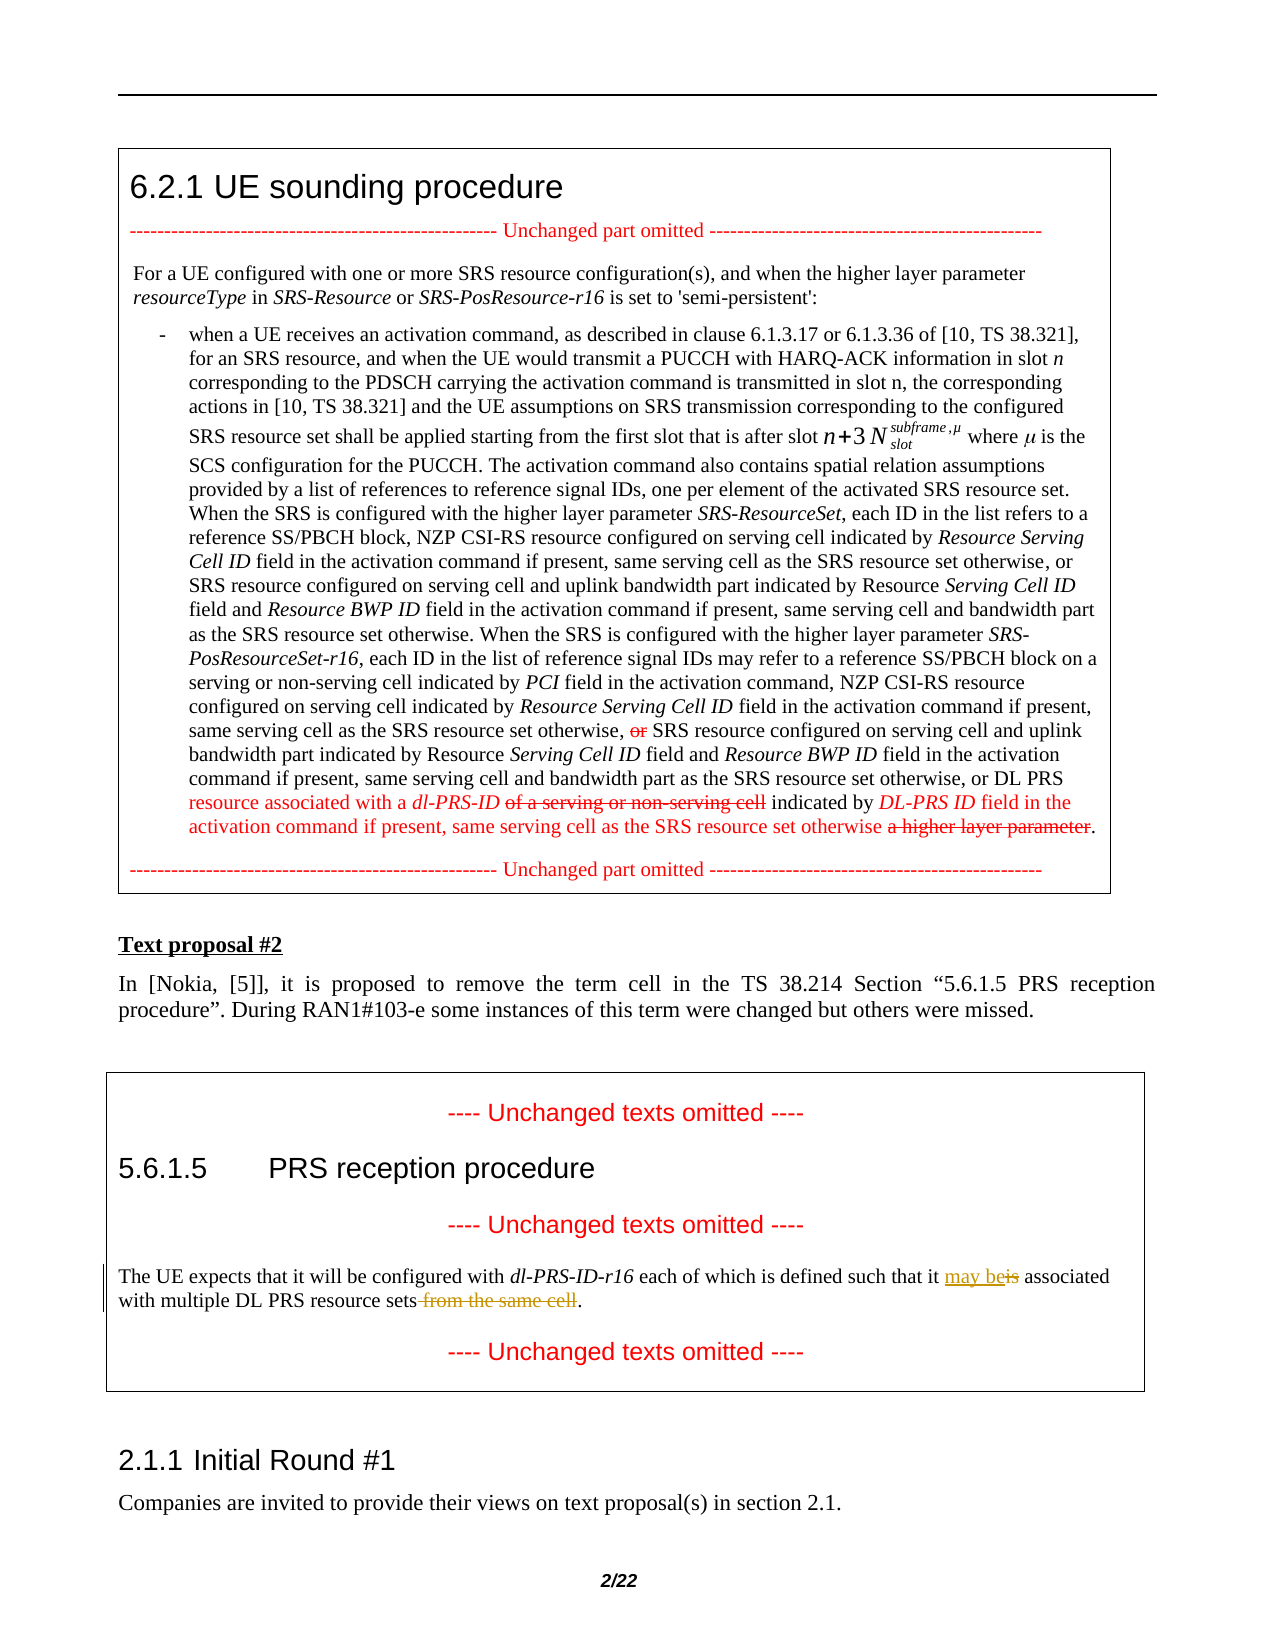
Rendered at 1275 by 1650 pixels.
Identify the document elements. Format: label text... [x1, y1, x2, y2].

text Text proposal #2 [118, 931, 1157, 957]
table_header 6.2.1 UE sounding procedure ----------------------------------------------------- Unchanged part omitted ------------------------------------------------ For a UE configured with one or more SRS resource configuration(s), and when the higher layer parameter resourceType in SRS-Resource or SRS-PosResource-r16 is set to 'semi-persistent': - when a UE receives an activation command, as described in clause 6.1.3.17 or 6.1.3.36 of [10, TS 38.321], for an SRS resource, and when the UE would transmit a PUCCH with HARQ-ACK information in slot n corresponding to the PDSCH carrying the activation command is transmitted in slot n, the corresponding actions in [10, TS 38.321] and the UE assumptions on SRS transmission corresponding to the configured SRS resource set shall be applied starting from the first slot that is after slot where  is the SCS configuration for the PUCCH. The activation command also contains spatial relation assumptions provided by a list of references to reference signal IDs, one per element of the activated SRS resource set. When the SRS is configured with the higher layer parameter SRS-ResourceSet, each ID in the list refers to a reference SS/PBCH block, NZP CSI-RS resource configured on serving cell indicated by Resource Serving Cell ID field in the activation command if present, same serving cell as the SRS resource set otherwise, or SRS resource configured on serving cell and uplink bandwidth part indicated by Resource Serving Cell ID field and Resource BWP ID field in the activation command if present, same serving cell and bandwidth part as the SRS resource set otherwise. When the SRS is configured with the higher layer parameter SRS-PosResourceSet-r16, each ID in the list of reference signal IDs may refer to a reference SS/PBCH block on a serving or non-serving cell indicated by PCI field in the activation command, NZP CSI-RS resource configured on serving cell indicated by Resource Serving Cell ID field in the activation command if present, same serving cell as the SRS resource set otherwise, or SRS resource configured on serving cell and uplink bandwidth part indicated by Resource Serving Cell ID field and Resource BWP ID field in the activation command if present, same serving cell and bandwidth part as the SRS resource set otherwise, or DL PRS resource associated with a dl-PRS-ID of a serving or non-serving cell indicated by DL-PRS ID field in the activation command if present, same serving cell as the SRS resource set otherwise a higher layer parameter. ----------------------------------------------------- Unchanged part omitted ------------------------------------------------ [119, 149, 1110, 893]
table_header ---- Unchanged texts omitted ---- 5.6.1.5 PRS reception procedure ---- Unchanged texts omitted ---- The UE expects that it will be configured with dl-PRS-ID-r16 each of which is defined such that it associated with multiple DL PRS resource sets. ---- Unchanged texts omitted ---- [107, 1073, 1144, 1391]
subtitle Initial Round #1 [118, 1443, 1157, 1476]
text Companies are invited to provide their views on text proposal(s) in section 2.1. [118, 1489, 1157, 1515]
text In [Nokia, [5]], it is proposed to remove the term cell in the TS 38.214 Section “5.6.1.5 PRS reception procedure”. During RAN1#103-e some instances of this term were changed but others were missed. [118, 970, 1157, 1022]
